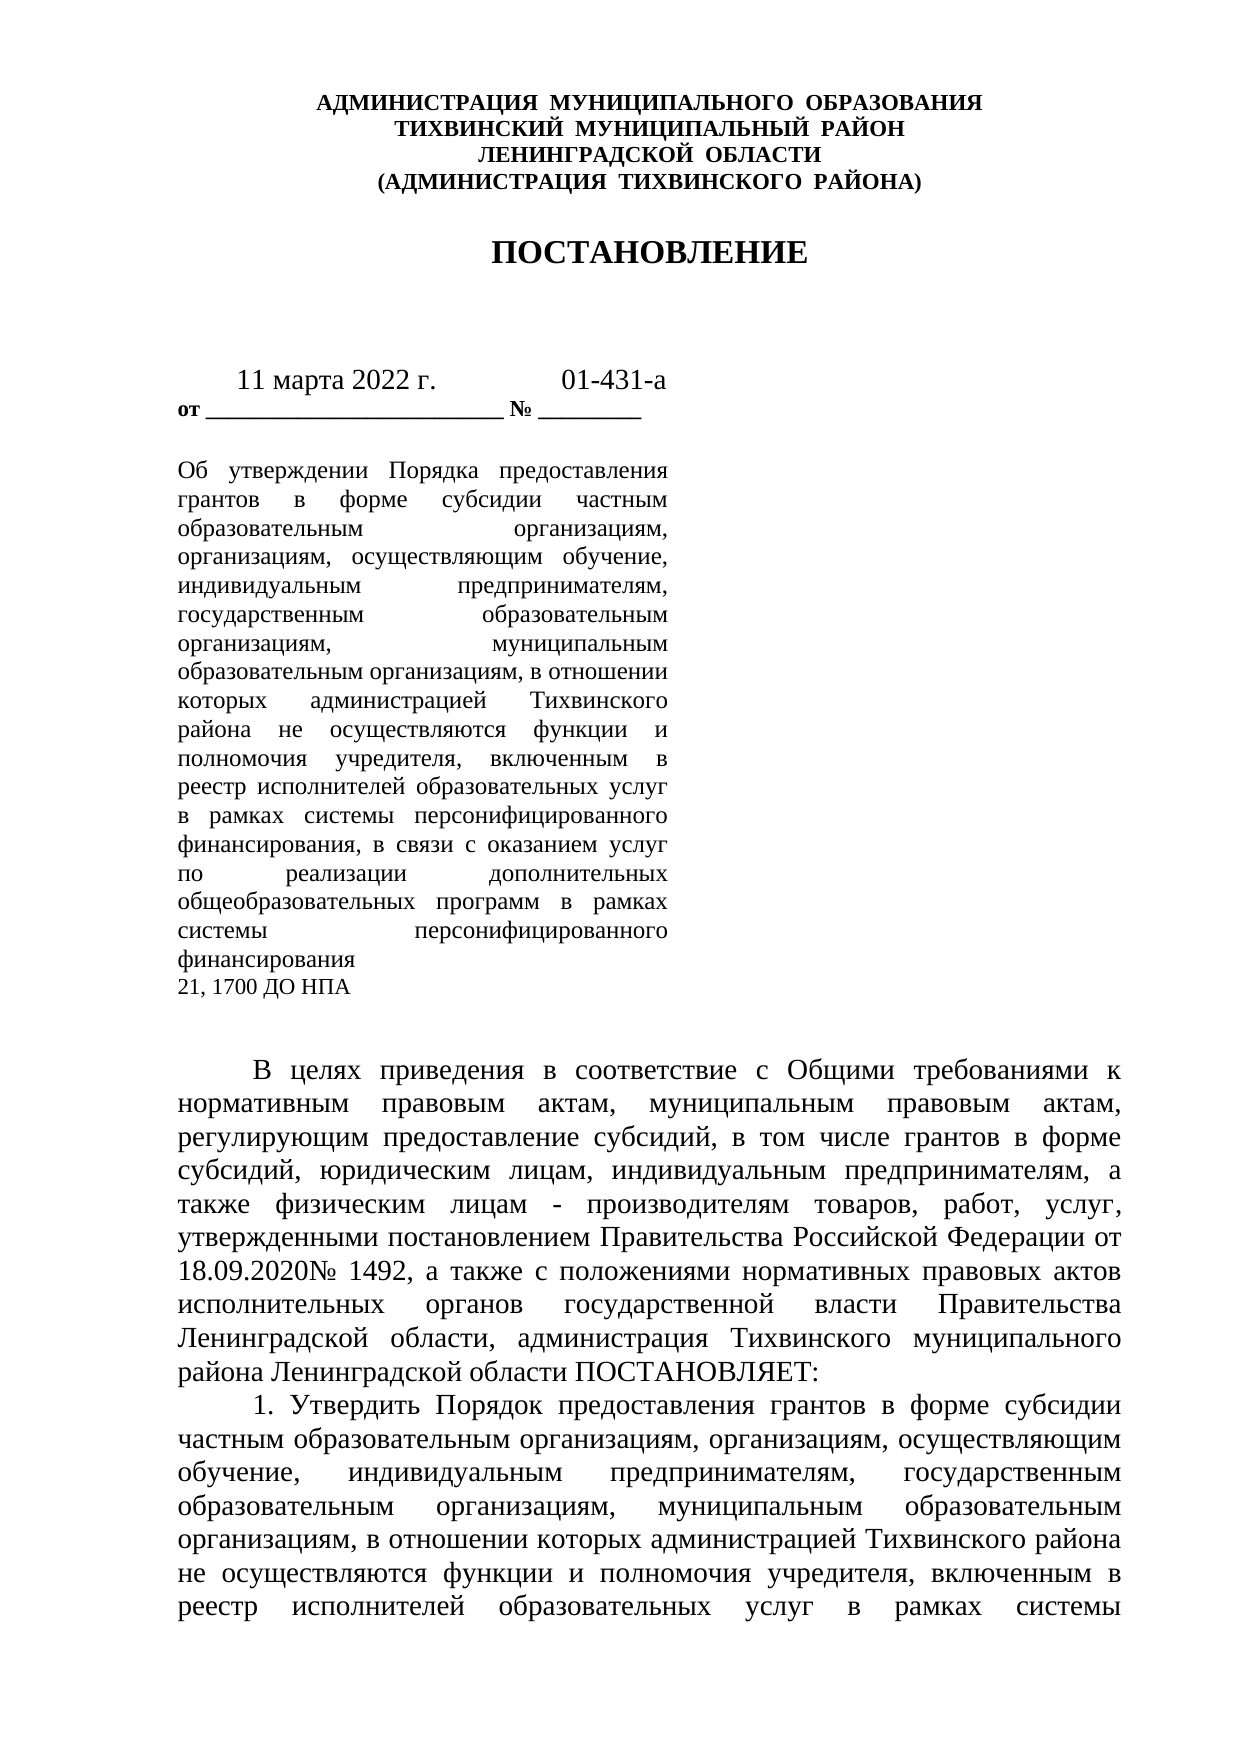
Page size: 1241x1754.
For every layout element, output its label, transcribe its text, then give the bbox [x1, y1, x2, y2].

subtitle АДМИНИСТРАЦИЯ МУНИЦИПАЛЬНОГО ОБРАЗОВАНИЯ [177, 89, 1122, 115]
text 11 марта 2022 г. 01-431-а [177, 362, 1122, 395]
text ЛЕНИНГРАДСКОЙ ОБЛАСТИ [177, 141, 1122, 168]
text В целях приведения в соответствие с Общими требованиями к нормативным правовым актам, муниципальным правовым актам, регулирующим предоставление субсидий, в том числе грантов в форме субсидий, юридическим лицам, индивидуальным предпринимателям, а также физическим лицам - производителям товаров, работ, услуг, утвержденными постановлением Правительства Российской Федерации от 18.09.2020№ 1492, а также с положениями нормативных правовых актов исполнительных органов государственной власти Правительства Ленинградской области, администрация Тихвинского муниципального района Ленинградской области ПОСТАНОВЛЯЕТ: [177, 1052, 1122, 1387]
text (АДМИНИСТРАЦИЯ ТИХВИНСКОГО РАЙОНА) [177, 168, 1122, 194]
text ПОСТАНОВЛЕНИЕ [177, 232, 1122, 271]
text 21, 1700 ДО НПА [177, 973, 1122, 999]
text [177, 1387, 1122, 1622]
text ТИХВИНСКИЙ МУНИЦИПАЛЬНЫЙ РАЙОН [177, 115, 1122, 141]
table_header Об утверждении Порядка предоставления грантов в форме субсидии частным образовательным организациям, организациям, осуществляющим обучение, индивидуальным предпринимателям, государственным образовательным организациям, муниципальным образовательным организациям, в отношении которых администрацией Тихвинского района не осуществляются функции и полномочия учредителя, включенным в реестр исполнителей образовательных услуг в рамках системы персонифицированного финансирования, в связи с оказанием услуг по реализации дополнительных общеобразовательных программ в рамках системы персонифицированного финансирования [166, 455, 679, 973]
text от __________________________ № _________ [177, 395, 1122, 422]
